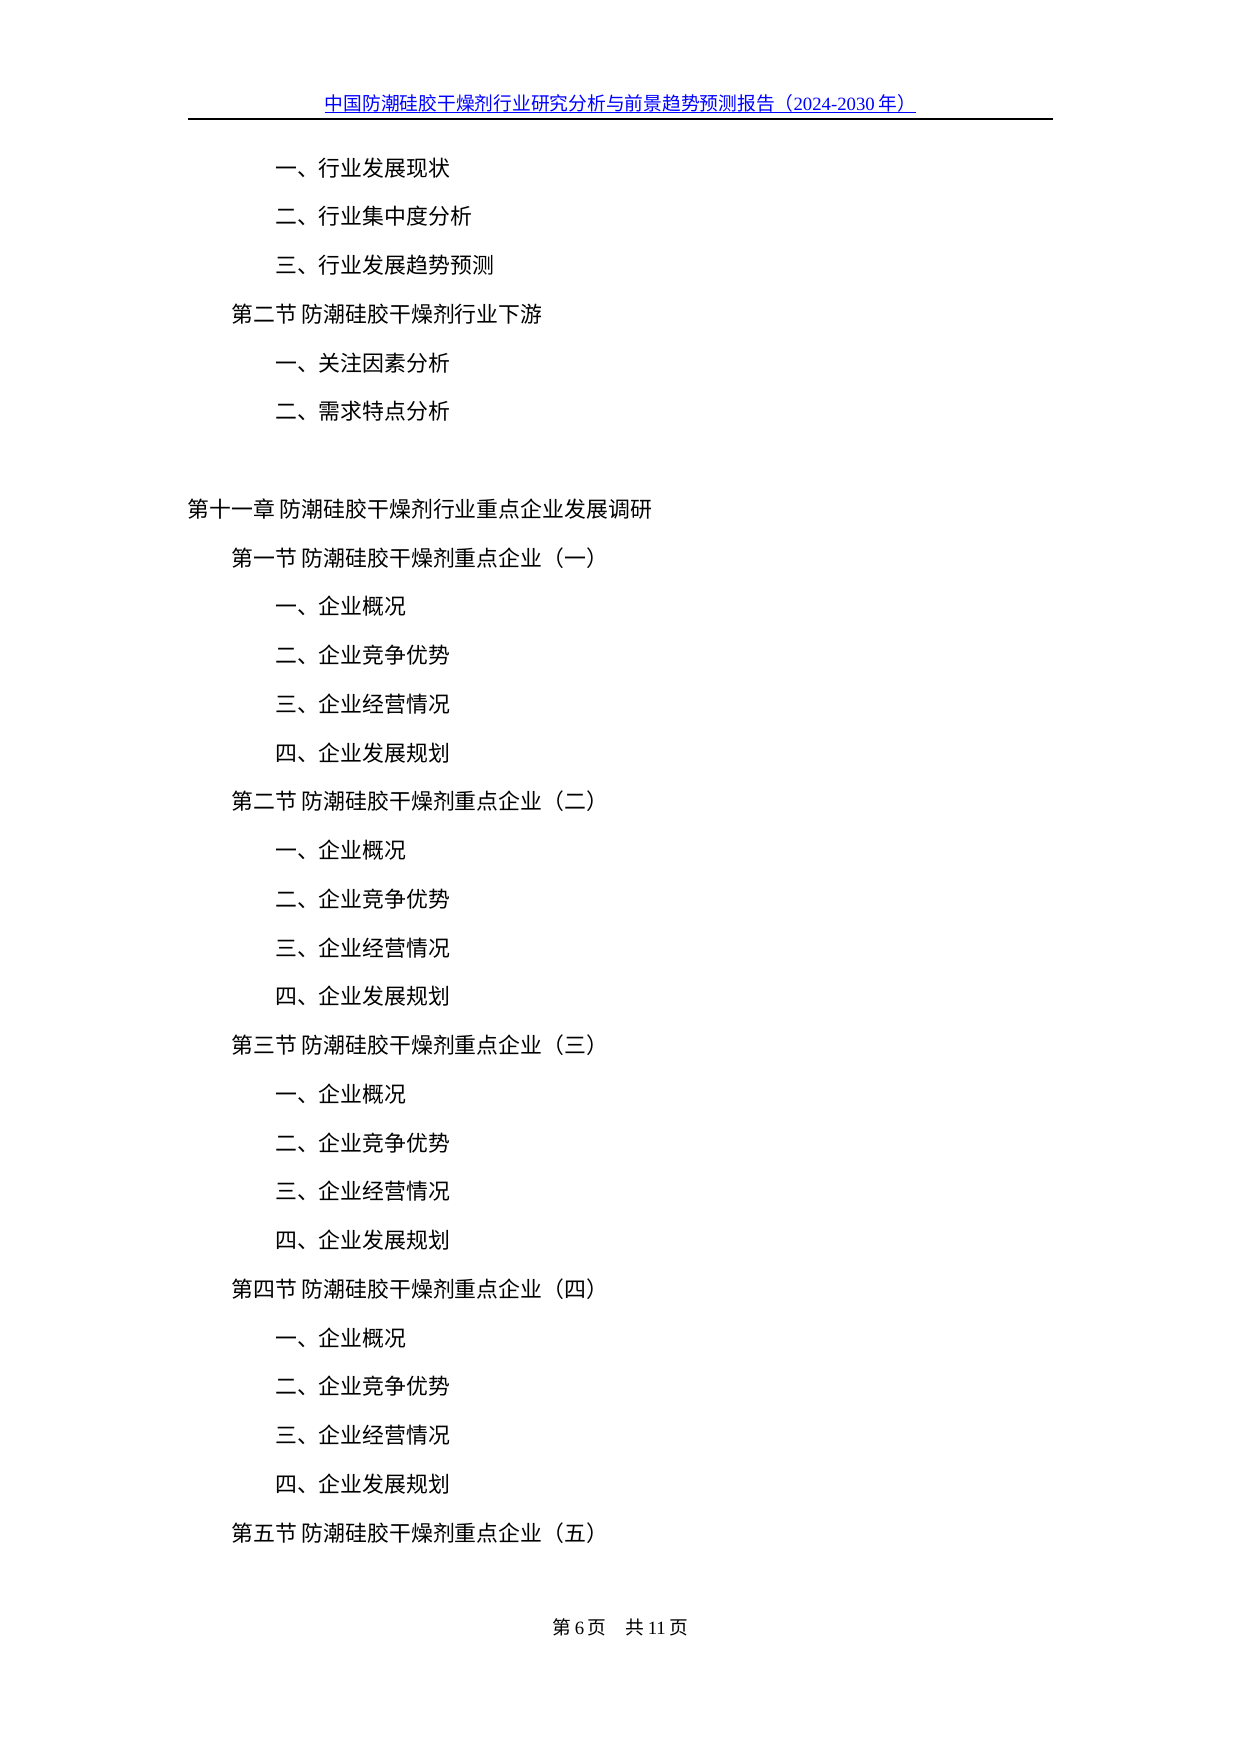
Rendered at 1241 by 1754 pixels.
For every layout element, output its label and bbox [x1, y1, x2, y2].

text [187, 150, 1053, 1548]
